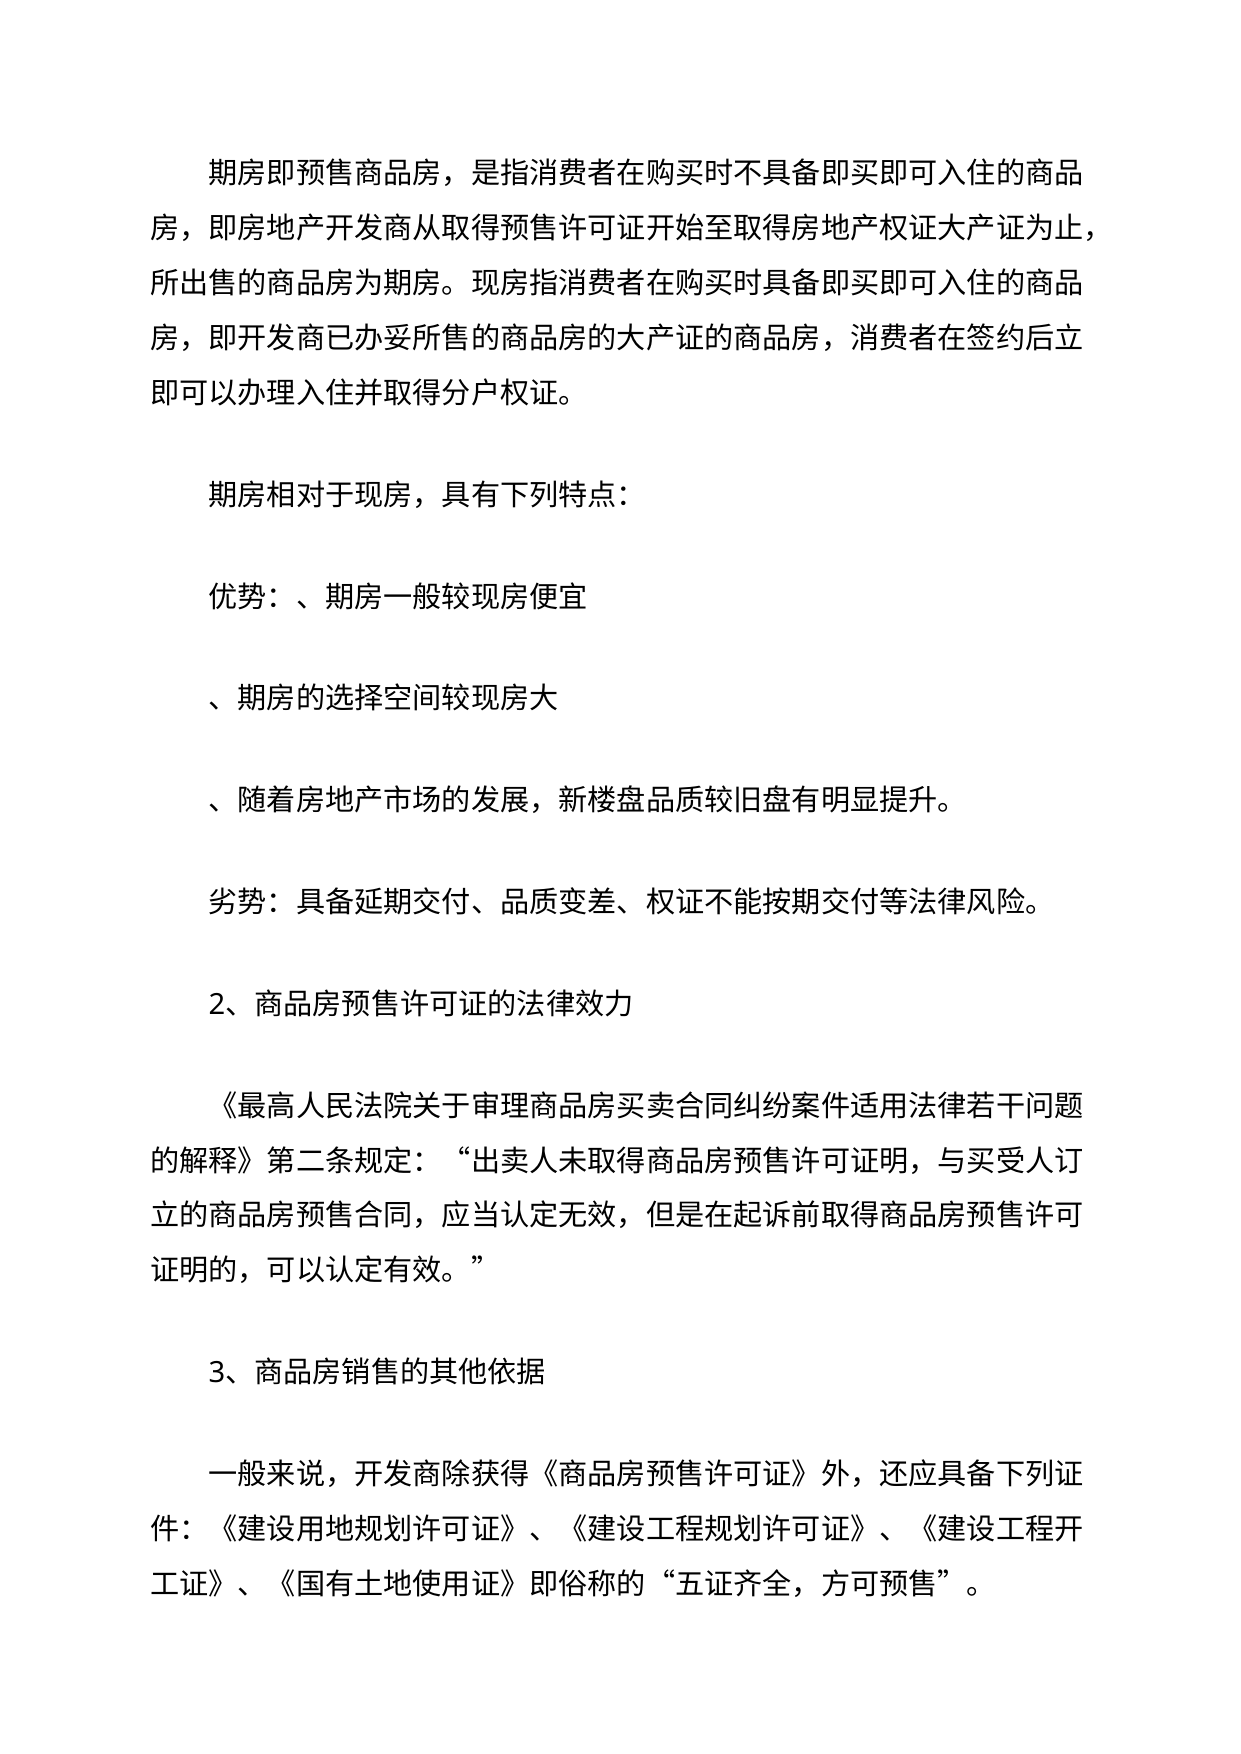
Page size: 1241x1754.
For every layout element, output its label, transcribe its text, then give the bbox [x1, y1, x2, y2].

text 优势：、期房一般较现房便宜 [150, 573, 1090, 615]
text 2、商品房预售许可证的法律效力 [150, 980, 1090, 1023]
text 劣势：具备延期交付、品质变差、权证不能按期交付等法律风险。 [150, 878, 1090, 921]
text 期房相对于现房，具有下列特点： [150, 471, 1090, 514]
text 3、商品房销售的其他依据 [150, 1349, 1090, 1391]
text 、随着房地产市场的发展，新楼盘品质较旧盘有明显提升。 [150, 777, 1090, 819]
text 、期房的选择空间较现房大 [150, 675, 1090, 717]
text 一般来说，开发商除获得《商品房预售许可证》外，还应具备下列证件：《建设用地规划许可证》、《建设工程规划许可证》、《建设工程开工证》、《国有土地使用证》即俗称的“五证齐全，方可预售”。 [150, 1451, 1090, 1603]
text 《最高人民法院关于审理商品房买卖合同纠纷案件适用法律若干问题的解释》第二条规定：“出卖人未取得商品房预售许可证明，与买受人订立的商品房预售合同，应当认定无效，但是在起诉前取得商品房预售许可证明的，可以认定有效。” [150, 1082, 1090, 1289]
text 期房即预售商品房，是指消费者在购买时不具备即买即可入住的商品房，即房地产开发商从取得预售许可证开始至取得房地产权证大产证为止，所出售的商品房为期房。现房指消费者在购买时具备即买即可入住的商品房，即开发商已办妥所售的商品房的大产证的商品房，消费者在签约后立即可以办理入住并取得分户权证。 [150, 150, 1090, 412]
